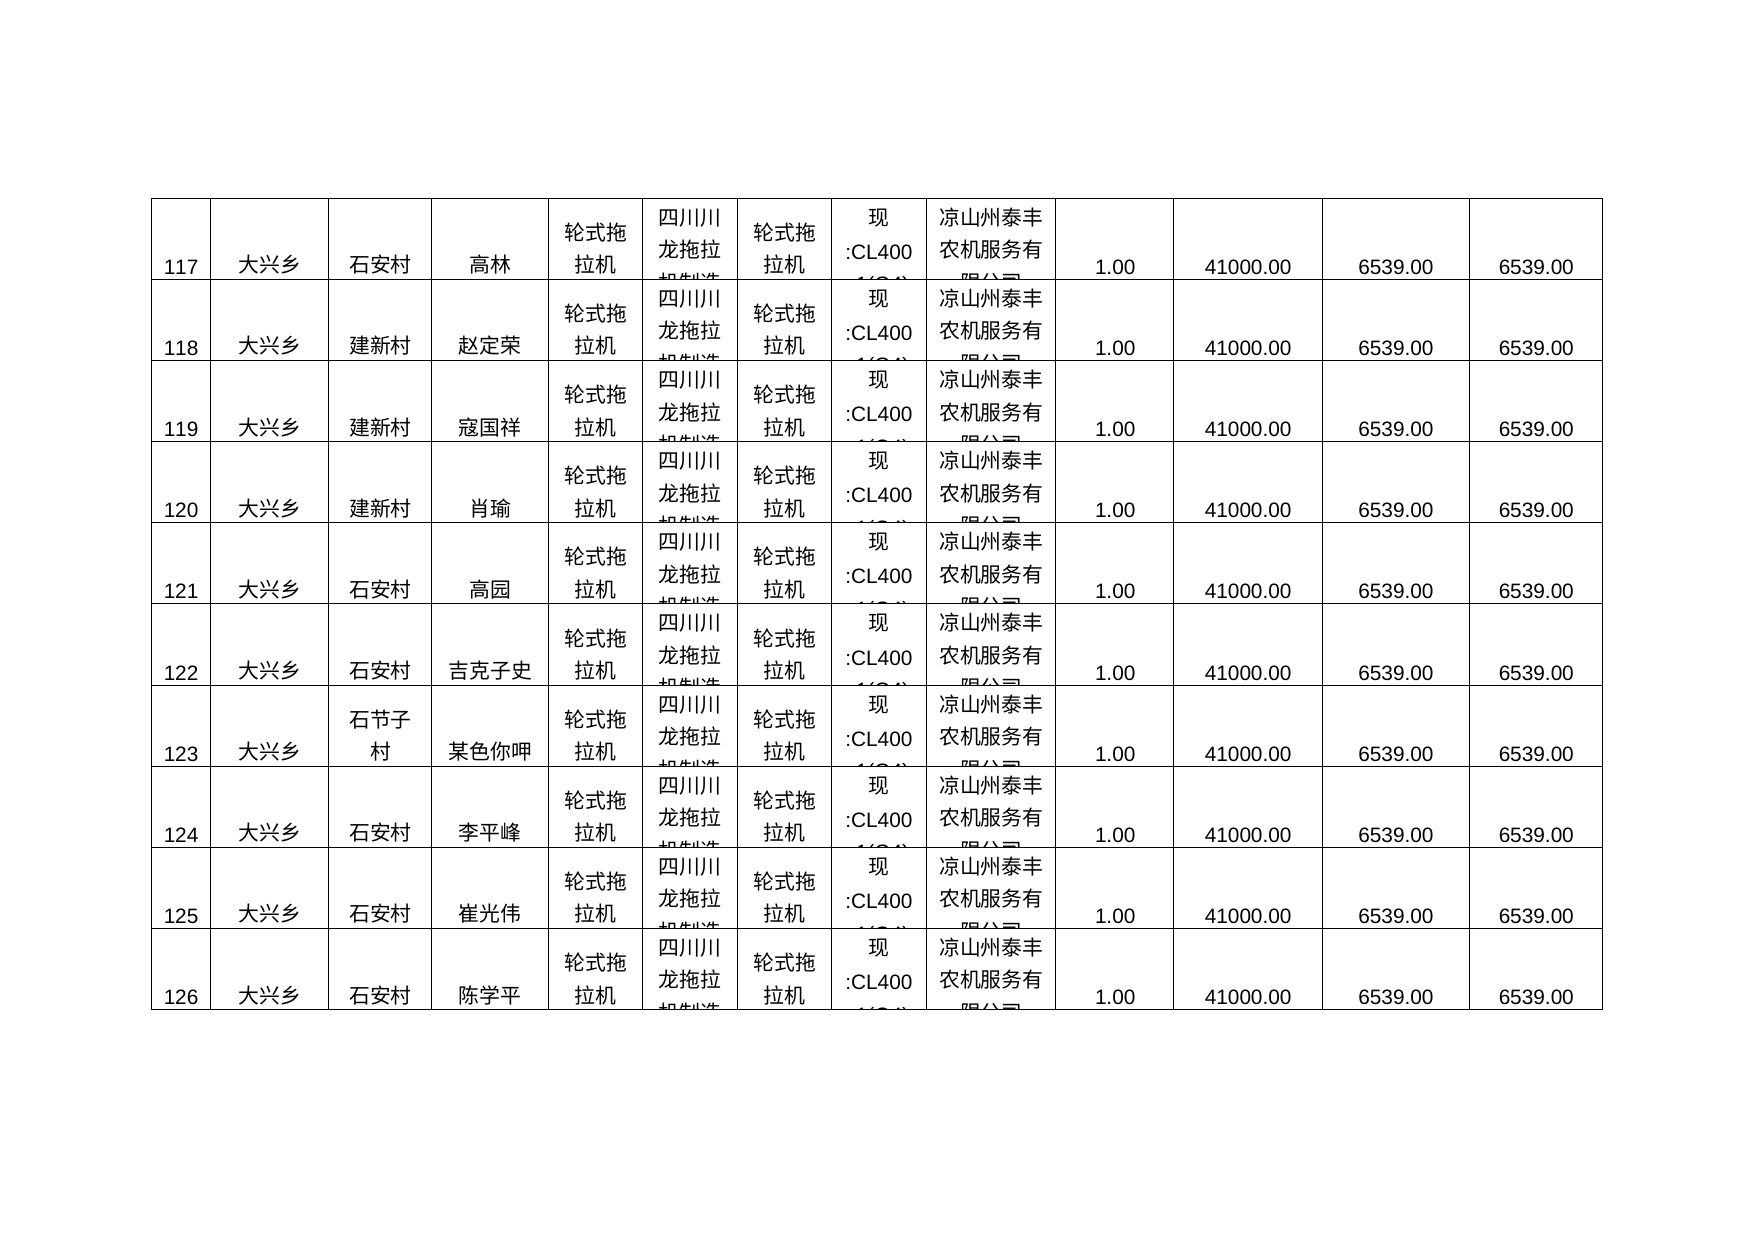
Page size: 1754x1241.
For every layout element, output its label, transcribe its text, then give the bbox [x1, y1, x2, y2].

table_cell 建新村 [329, 280, 431, 360]
table_cell 6539.00 [1470, 604, 1602, 684]
table_cell 轮式拖拉机 [738, 929, 831, 1009]
table_cell 41000.00 [1174, 686, 1322, 766]
table_cell 1.00 [1056, 686, 1173, 766]
table_cell 四川川龙拖拉机制造有限公司 [643, 848, 737, 928]
table_cell 大兴乡 [211, 523, 328, 603]
table_cell 轮式拖拉机 [549, 280, 642, 360]
table_cell 凉山州泰丰农机服务有限公司 [927, 199, 1055, 279]
table_cell 6539.00 [1470, 280, 1602, 360]
table_cell 四川川龙拖拉机制造有限公司 [643, 929, 737, 1009]
table_cell 120 [152, 442, 210, 522]
table_cell 现:CL400-1(G4)(原:CL400-1) [832, 442, 926, 522]
table_cell 41000.00 [1174, 848, 1322, 928]
table_cell 石安村 [329, 848, 431, 928]
table_cell 轮式拖拉机 [549, 604, 642, 684]
table_cell 轮式拖拉机 [549, 199, 642, 279]
table_cell 轮式拖拉机 [549, 848, 642, 928]
table_cell 石安村 [329, 929, 431, 1009]
table_cell 1.00 [1056, 767, 1173, 847]
table_cell 大兴乡 [211, 929, 328, 1009]
table_cell 四川川龙拖拉机制造有限公司 [643, 199, 737, 279]
table_cell 四川川龙拖拉机制造有限公司 [643, 442, 737, 522]
table_cell 6539.00 [1470, 199, 1602, 279]
table_cell 126 [152, 929, 210, 1009]
table_cell 轮式拖拉机 [549, 929, 642, 1009]
table_cell 6539.00 [1323, 767, 1469, 847]
table_cell 凉山州泰丰农机服务有限公司 [927, 929, 1055, 1009]
table_cell 四川川龙拖拉机制造有限公司 [643, 280, 737, 360]
table_cell 现:CL400-1(G4)(原:CL400-1) [832, 848, 926, 928]
table_cell 石安村 [329, 523, 431, 603]
table_cell 6539.00 [1323, 929, 1469, 1009]
table_cell 轮式拖拉机 [549, 523, 642, 603]
table_cell 6539.00 [1470, 929, 1602, 1009]
table_cell 125 [152, 848, 210, 928]
table_cell 118 [152, 280, 210, 360]
table_cell 寇国祥 [432, 361, 548, 441]
table_cell 四川川龙拖拉机制造有限公司 [643, 686, 737, 766]
table_cell 轮式拖拉机 [738, 767, 831, 847]
table_cell 41000.00 [1174, 280, 1322, 360]
table_cell 轮式拖拉机 [738, 848, 831, 928]
table_cell 大兴乡 [211, 604, 328, 684]
table_cell 41000.00 [1174, 361, 1322, 441]
table_cell 6539.00 [1470, 848, 1602, 928]
table_cell 肖瑜 [432, 442, 548, 522]
table_cell 41000.00 [1174, 523, 1322, 603]
table_cell 轮式拖拉机 [549, 767, 642, 847]
table_cell 大兴乡 [211, 848, 328, 928]
table_cell 凉山州泰丰农机服务有限公司 [927, 848, 1055, 928]
table_cell 41000.00 [1174, 929, 1322, 1009]
table_cell 建新村 [329, 442, 431, 522]
table_cell 现:CL400-1(G4)(原:CL400-1) [832, 361, 926, 441]
table_cell 石安村 [329, 604, 431, 684]
table_cell 四川川龙拖拉机制造有限公司 [643, 361, 737, 441]
table_cell 122 [152, 604, 210, 684]
table_cell 6539.00 [1323, 848, 1469, 928]
table_cell 石安村 [329, 767, 431, 847]
table_cell 1.00 [1056, 604, 1173, 684]
table_cell 现:CL400-1(G4)(原:CL400-1) [832, 686, 926, 766]
table_cell 陈学平 [432, 929, 548, 1009]
table_cell 大兴乡 [211, 280, 328, 360]
table_cell 现:CL400-1(G4)(原:CL400-1) [832, 604, 926, 684]
table_cell 6539.00 [1323, 280, 1469, 360]
table_cell 凉山州泰丰农机服务有限公司 [927, 523, 1055, 603]
table_cell 崔光伟 [432, 848, 548, 928]
table_cell 6539.00 [1470, 523, 1602, 603]
table_cell 1.00 [1056, 442, 1173, 522]
table_cell 6539.00 [1323, 523, 1469, 603]
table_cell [832, 929, 926, 1009]
table_cell 121 [152, 523, 210, 603]
table_cell 高林 [432, 199, 548, 279]
table_cell 轮式拖拉机 [738, 199, 831, 279]
table_cell 大兴乡 [211, 361, 328, 441]
table_cell 石安村 [329, 199, 431, 279]
table_cell 凉山州泰丰农机服务有限公司 [927, 280, 1055, 360]
table_cell 6539.00 [1323, 361, 1469, 441]
table_cell 6539.00 [1470, 767, 1602, 847]
table_cell 1.00 [1056, 280, 1173, 360]
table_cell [832, 199, 926, 279]
table_cell 41000.00 [1174, 767, 1322, 847]
table_cell 1.00 [1056, 523, 1173, 603]
table_cell 6539.00 [1323, 604, 1469, 684]
table_cell 119 [152, 361, 210, 441]
table_cell 1.00 [1056, 199, 1173, 279]
table_cell 轮式拖拉机 [738, 523, 831, 603]
table_cell 6539.00 [1323, 199, 1469, 279]
table_cell 凉山州泰丰农机服务有限公司 [927, 361, 1055, 441]
table_cell 6539.00 [1323, 686, 1469, 766]
table_cell 大兴乡 [211, 199, 328, 279]
table_cell 大兴乡 [211, 767, 328, 847]
table_cell 124 [152, 767, 210, 847]
table_cell 轮式拖拉机 [738, 442, 831, 522]
table_cell 高园 [432, 523, 548, 603]
table_cell 吉克子史 [432, 604, 548, 684]
table_cell 某色你呷 [432, 686, 548, 766]
table_cell 1.00 [1056, 929, 1173, 1009]
table_cell 6539.00 [1470, 442, 1602, 522]
table_cell 赵定荣 [432, 280, 548, 360]
table_cell 凉山州泰丰农机服务有限公司 [927, 604, 1055, 684]
table_cell 大兴乡 [211, 442, 328, 522]
table_cell 轮式拖拉机 [549, 361, 642, 441]
table_cell 轮式拖拉机 [549, 686, 642, 766]
table_cell 轮式拖拉机 [738, 604, 831, 684]
table_cell 四川川龙拖拉机制造有限公司 [643, 767, 737, 847]
table_cell 李平峰 [432, 767, 548, 847]
table_cell 石节子村 [329, 686, 431, 766]
table_cell 凉山州泰丰农机服务有限公司 [927, 442, 1055, 522]
table_cell 41000.00 [1174, 199, 1322, 279]
table_cell 6539.00 [1470, 686, 1602, 766]
table_cell 41000.00 [1174, 442, 1322, 522]
table_cell 轮式拖拉机 [549, 442, 642, 522]
table_cell 41000.00 [1174, 604, 1322, 684]
table_cell 凉山州泰丰农机服务有限公司 [927, 767, 1055, 847]
table_cell 6539.00 [1470, 361, 1602, 441]
table_cell 现:CL400-1(G4)(原:CL400-1) [832, 280, 926, 360]
table_cell 117 [152, 199, 210, 279]
table_cell 四川川龙拖拉机制造有限公司 [643, 604, 737, 684]
table_cell 凉山州泰丰农机服务有限公司 [927, 686, 1055, 766]
table_cell 大兴乡 [211, 686, 328, 766]
table_cell 1.00 [1056, 848, 1173, 928]
table_cell 1.00 [1056, 361, 1173, 441]
table_cell 现:CL400-1(G4)(原:CL400-1) [832, 523, 926, 603]
table_cell 现:CL400-1(G4)(原:CL400-1) [832, 767, 926, 847]
table_cell 轮式拖拉机 [738, 280, 831, 360]
table_cell 轮式拖拉机 [738, 361, 831, 441]
table_cell 建新村 [329, 361, 431, 441]
table_cell 轮式拖拉机 [738, 686, 831, 766]
table_cell 123 [152, 686, 210, 766]
table_cell 6539.00 [1323, 442, 1469, 522]
table_cell 四川川龙拖拉机制造有限公司 [643, 523, 737, 603]
